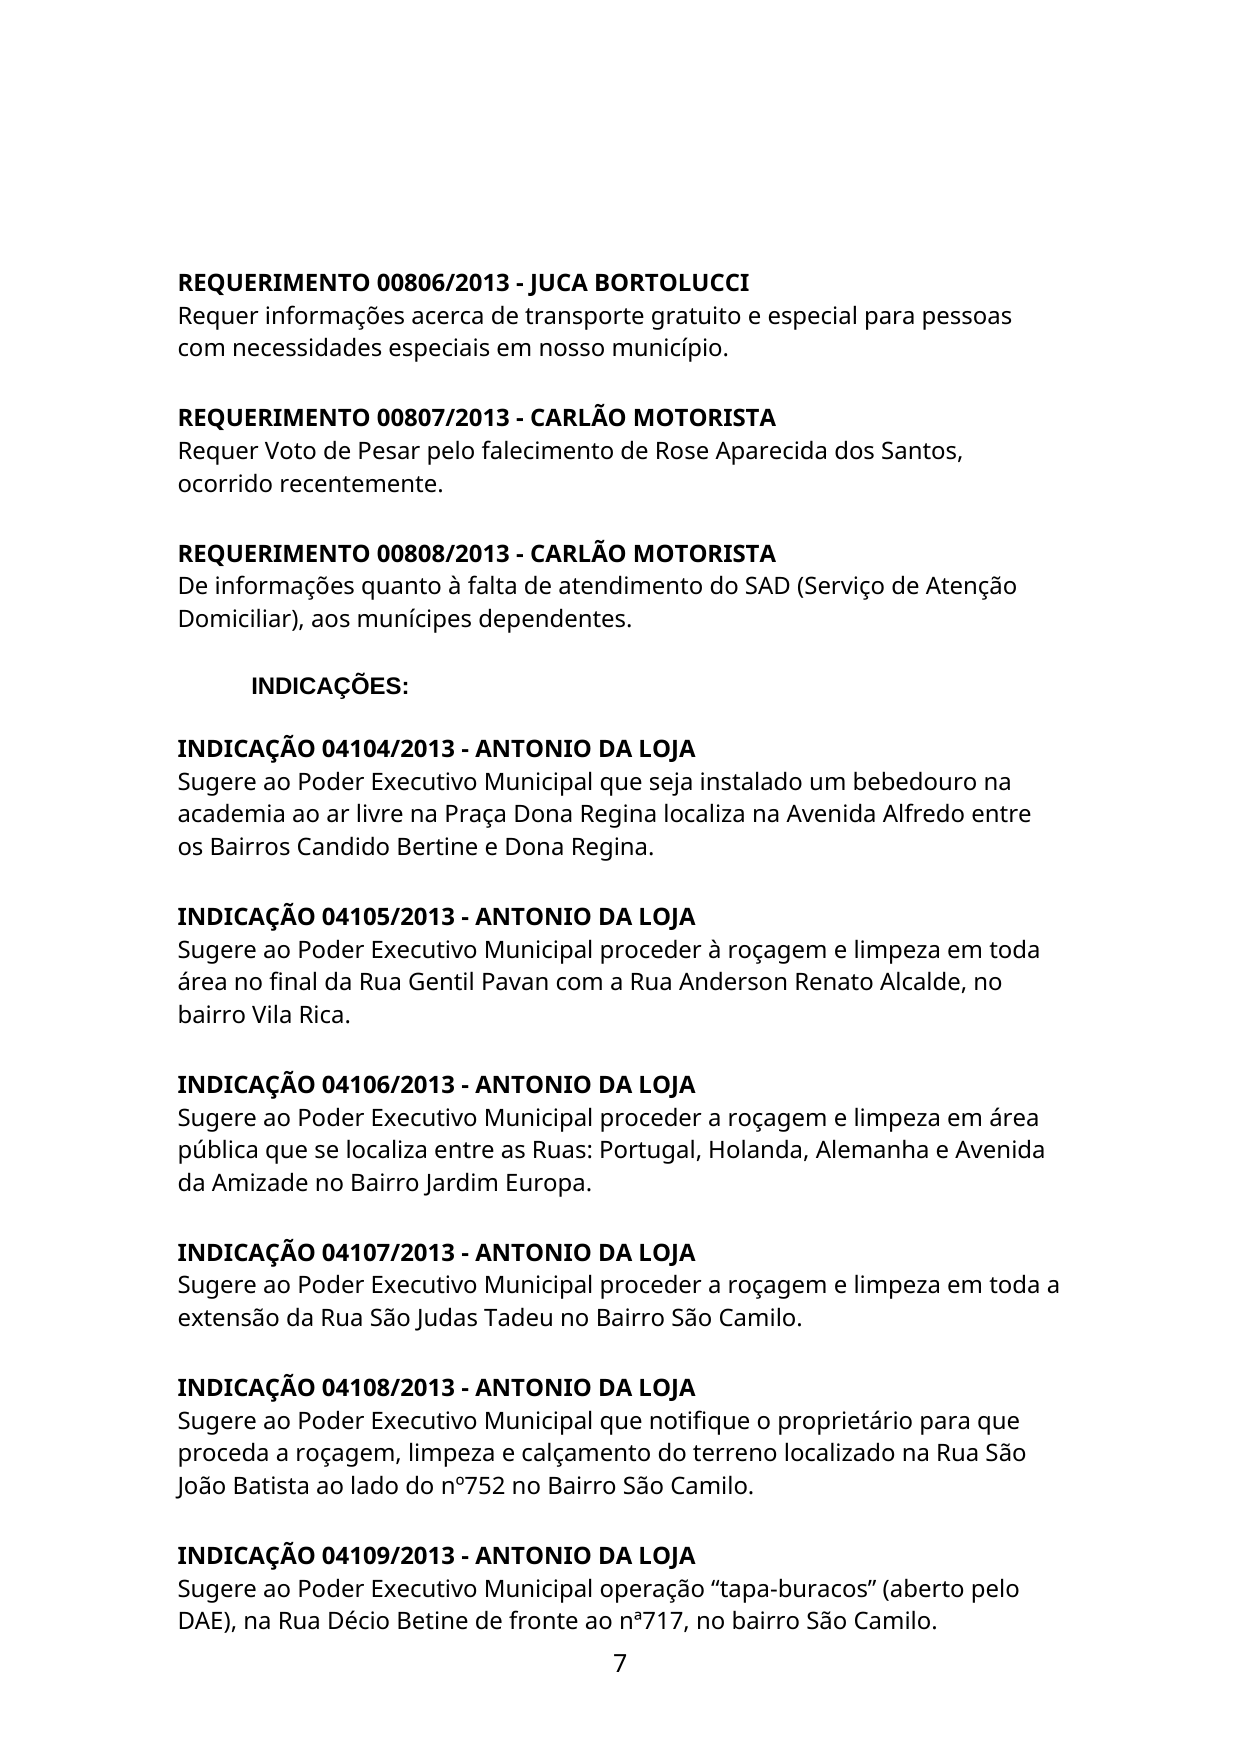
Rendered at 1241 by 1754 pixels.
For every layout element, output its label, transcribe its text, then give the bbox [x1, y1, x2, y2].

text INDICAÇÃO 04106/2013 - ANTONIO DA LOJA Sugere ao Poder Executivo Municipal proceder a roçagem e limpeza em área pública que se localiza entre as Ruas: Portugal, Holanda, Alemanha e Avenida da Amizade no Bairro Jardim Europa. [177, 1068, 1063, 1198]
text INDICAÇÃO 04108/2013 - ANTONIO DA LOJA Sugere ao Poder Executivo Municipal que notifique o proprietário para que proceda a roçagem, limpeza e calçamento do terreno localizado na Rua São João Batista ao lado do nº752 no Bairro São Camilo. [177, 1371, 1063, 1501]
text REQUERIMENTO 00807/2013 - CARLÃO MOTORISTA Requer Voto de Pesar pelo falecimento de Rose Aparecida dos Santos, ocorrido recentemente. [177, 401, 1063, 499]
text INDICAÇÕES: [177, 672, 1063, 699]
text INDICAÇÃO 04107/2013 - ANTONIO DA LOJA Sugere ao Poder Executivo Municipal proceder a roçagem e limpeza em toda a extensão da Rua São Judas Tadeu no Bairro São Camilo. [177, 1236, 1063, 1333]
text REQUERIMENTO 00806/2013 - JUCA BORTOLUCCI Requer informações acerca de transporte gratuito e especial para pessoas com necessidades especiais em nosso município. [177, 266, 1063, 364]
text REQUERIMENTO 00808/2013 - CARLÃO MOTORISTA De informações quanto à falta de atendimento do SAD (Serviço de Atenção Domiciliar), aos munícipes dependentes. [177, 536, 1063, 634]
text INDICAÇÃO 04105/2013 - ANTONIO DA LOJA Sugere ao Poder Executivo Municipal proceder à roçagem e limpeza em toda área no final da Rua Gentil Pavan com a Rua Anderson Renato Alcalde, no bairro Vila Rica. [177, 900, 1063, 1030]
text INDICAÇÃO 04104/2013 - ANTONIO DA LOJA Sugere ao Poder Executivo Municipal que seja instalado um bebedouro na academia ao ar livre na Praça Dona Regina localiza na Avenida Alfredo entre os Bairros Candido Bertine e Dona Regina. [177, 732, 1063, 862]
text INDICAÇÃO 04109/2013 - ANTONIO DA LOJA Sugere ao Poder Executivo Municipal operação “tapa-buracos” (aberto pelo DAE), na Rua Décio Betine de fronte ao nª717, no bairro São Camilo. [177, 1539, 1063, 1637]
